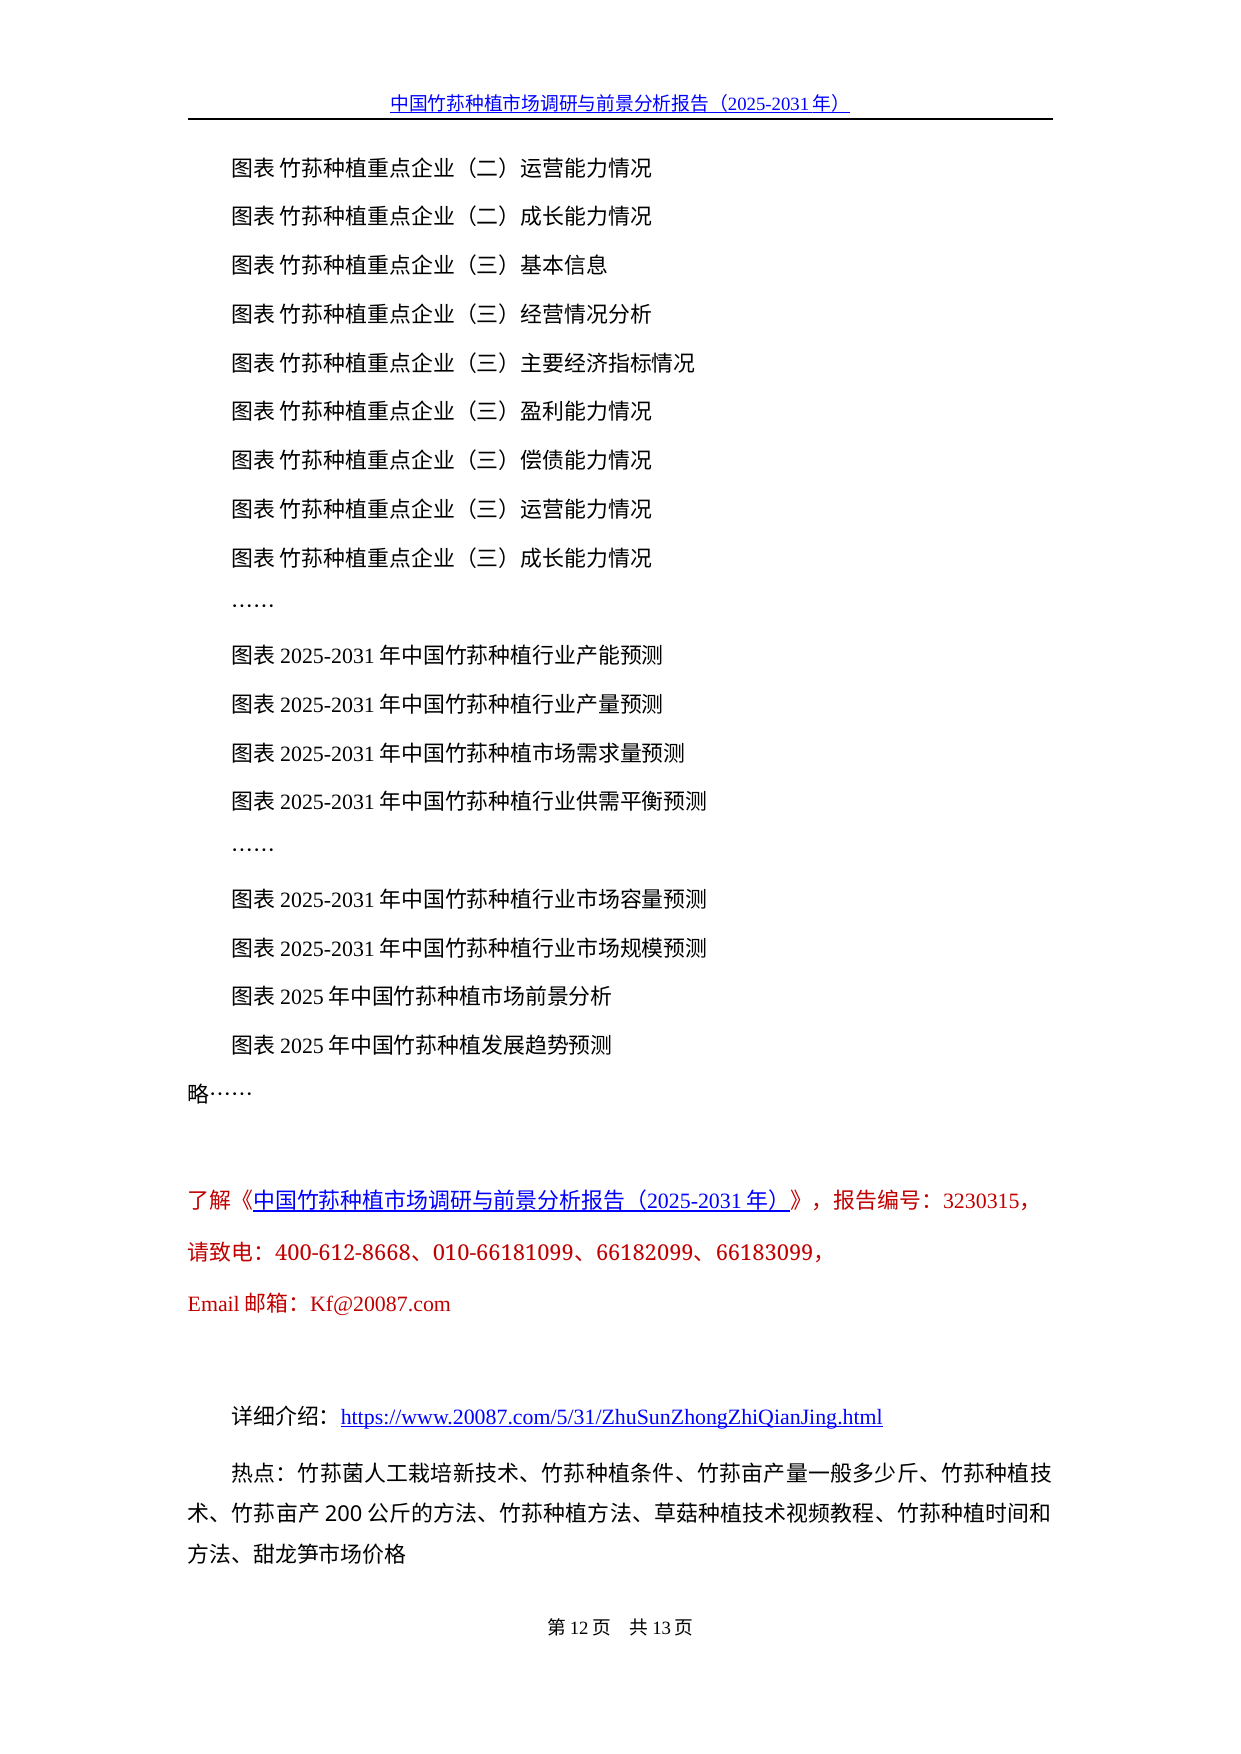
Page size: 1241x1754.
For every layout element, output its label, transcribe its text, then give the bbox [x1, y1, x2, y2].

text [187, 150, 1053, 1109]
text 请致电：400-612-8668、010-66181099、66182099、66183099， [187, 1234, 1053, 1267]
text 热点：竹荪菌人工栽培新技术、竹荪种植条件、竹荪亩产量一般多少斤、竹荪种植技术、竹荪亩产200公斤的方法、竹荪种植方法、草菇种植技术视频教程、竹荪种植时间和方法、甜龙笋市场价格 [187, 1456, 1053, 1569]
text Email邮箱：Kf@20087.com [187, 1286, 1053, 1318]
text 详细介绍：https://www.20087.com/5/31/ZhuSunZhongZhiQianJing.html [187, 1399, 1053, 1431]
text 了解《中国竹荪种植市场调研与前景分析报告（2025-2031年）》，报告编号：3230315， [187, 1183, 1053, 1215]
